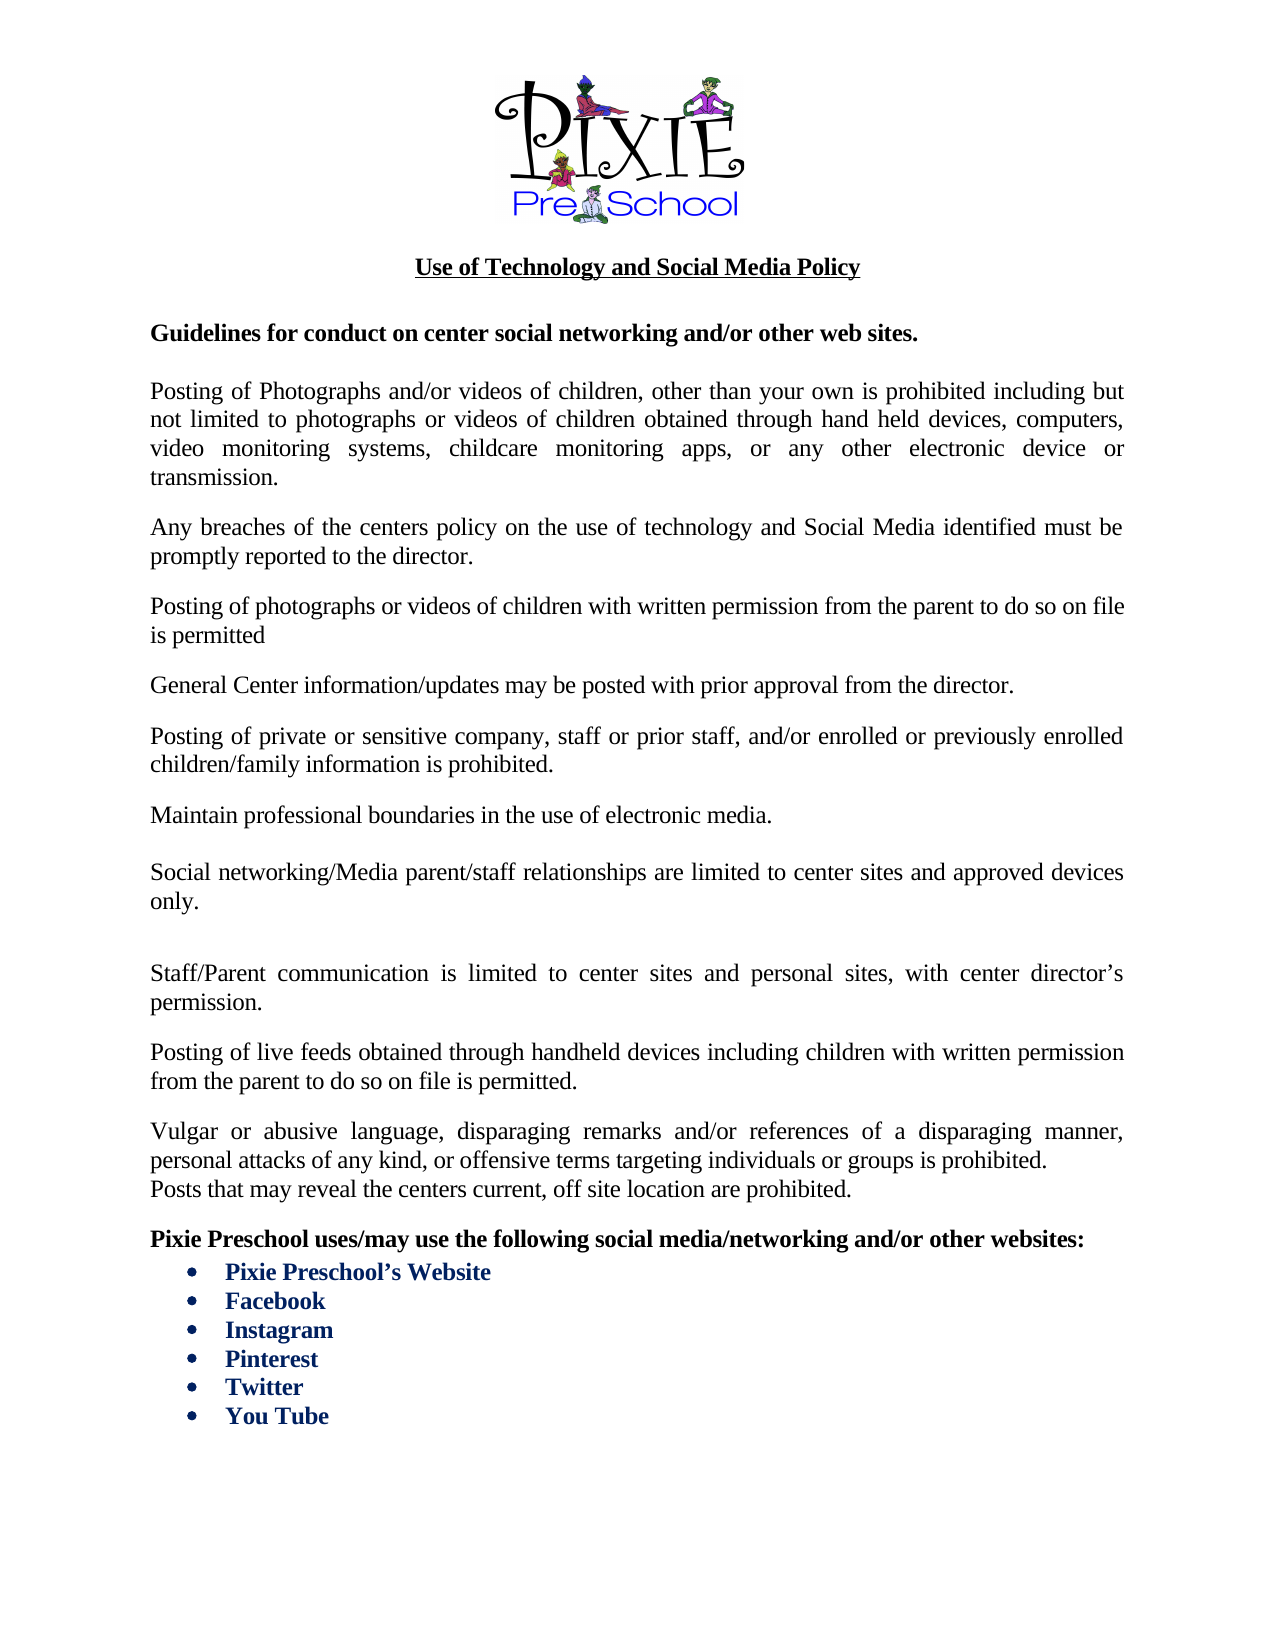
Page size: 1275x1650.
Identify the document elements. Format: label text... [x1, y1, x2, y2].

text Posting of Photographs and/or videos of children, other than your own is prohibited including but not limited to photographs or videos of children obtained through hand held devices, computers, video monitoring systems, childcare monitoring apps, or any other electronic device or transmission. [150, 376, 1125, 491]
list Facebook [187, 1286, 1125, 1315]
text Vulgar or abusive language, disparaging remarks and/or references of a disparaging manner, personal attacks of any kind, or offensive terms targeting individuals or groups is prohibited. [150, 1116, 1125, 1174]
text Pixie Preschool uses/may use the following social media/networking and/or other websites: [150, 1224, 1125, 1253]
text Posts that may reveal the centers current, off site location are prohibited. [150, 1174, 1125, 1202]
text Guidelines for conduct on center social networking and/or other web sites. [150, 318, 1125, 347]
text Posting of photographs or videos of children with written permission from the parent to do so on file is permitted [150, 591, 1125, 649]
text Staff/Parent communication is limited to center sites and personal sites, with center director’s permission. [150, 958, 1125, 1016]
text Any breaches of the centers policy on the use of technology and Social Media identified must be promptly reported to the director. [150, 512, 1125, 570]
text Posting of private or sensitive company, staff or prior staff, and/or enrolled or previously enrolled children/family information is prohibited. [150, 721, 1125, 778]
text Maintain professional boundaries in the use of electronic media. [150, 800, 1125, 829]
list Pinterest [187, 1344, 1125, 1372]
list Pixie Preschool’s Website [187, 1257, 1125, 1286]
list Twitter [187, 1372, 1125, 1401]
list You Tube [187, 1401, 1125, 1430]
text Posting of live feeds obtained through handheld devices including children with written permission from the parent to do so on file is permitted. [150, 1037, 1125, 1094]
list Instagram [187, 1315, 1125, 1344]
text Social networking/Media parent/staff relationships are limited to center sites and approved devices only. [150, 857, 1125, 915]
picture [495, 75, 745, 224]
text General Center information/updates may be posted with prior approval from the director. [150, 671, 1125, 699]
